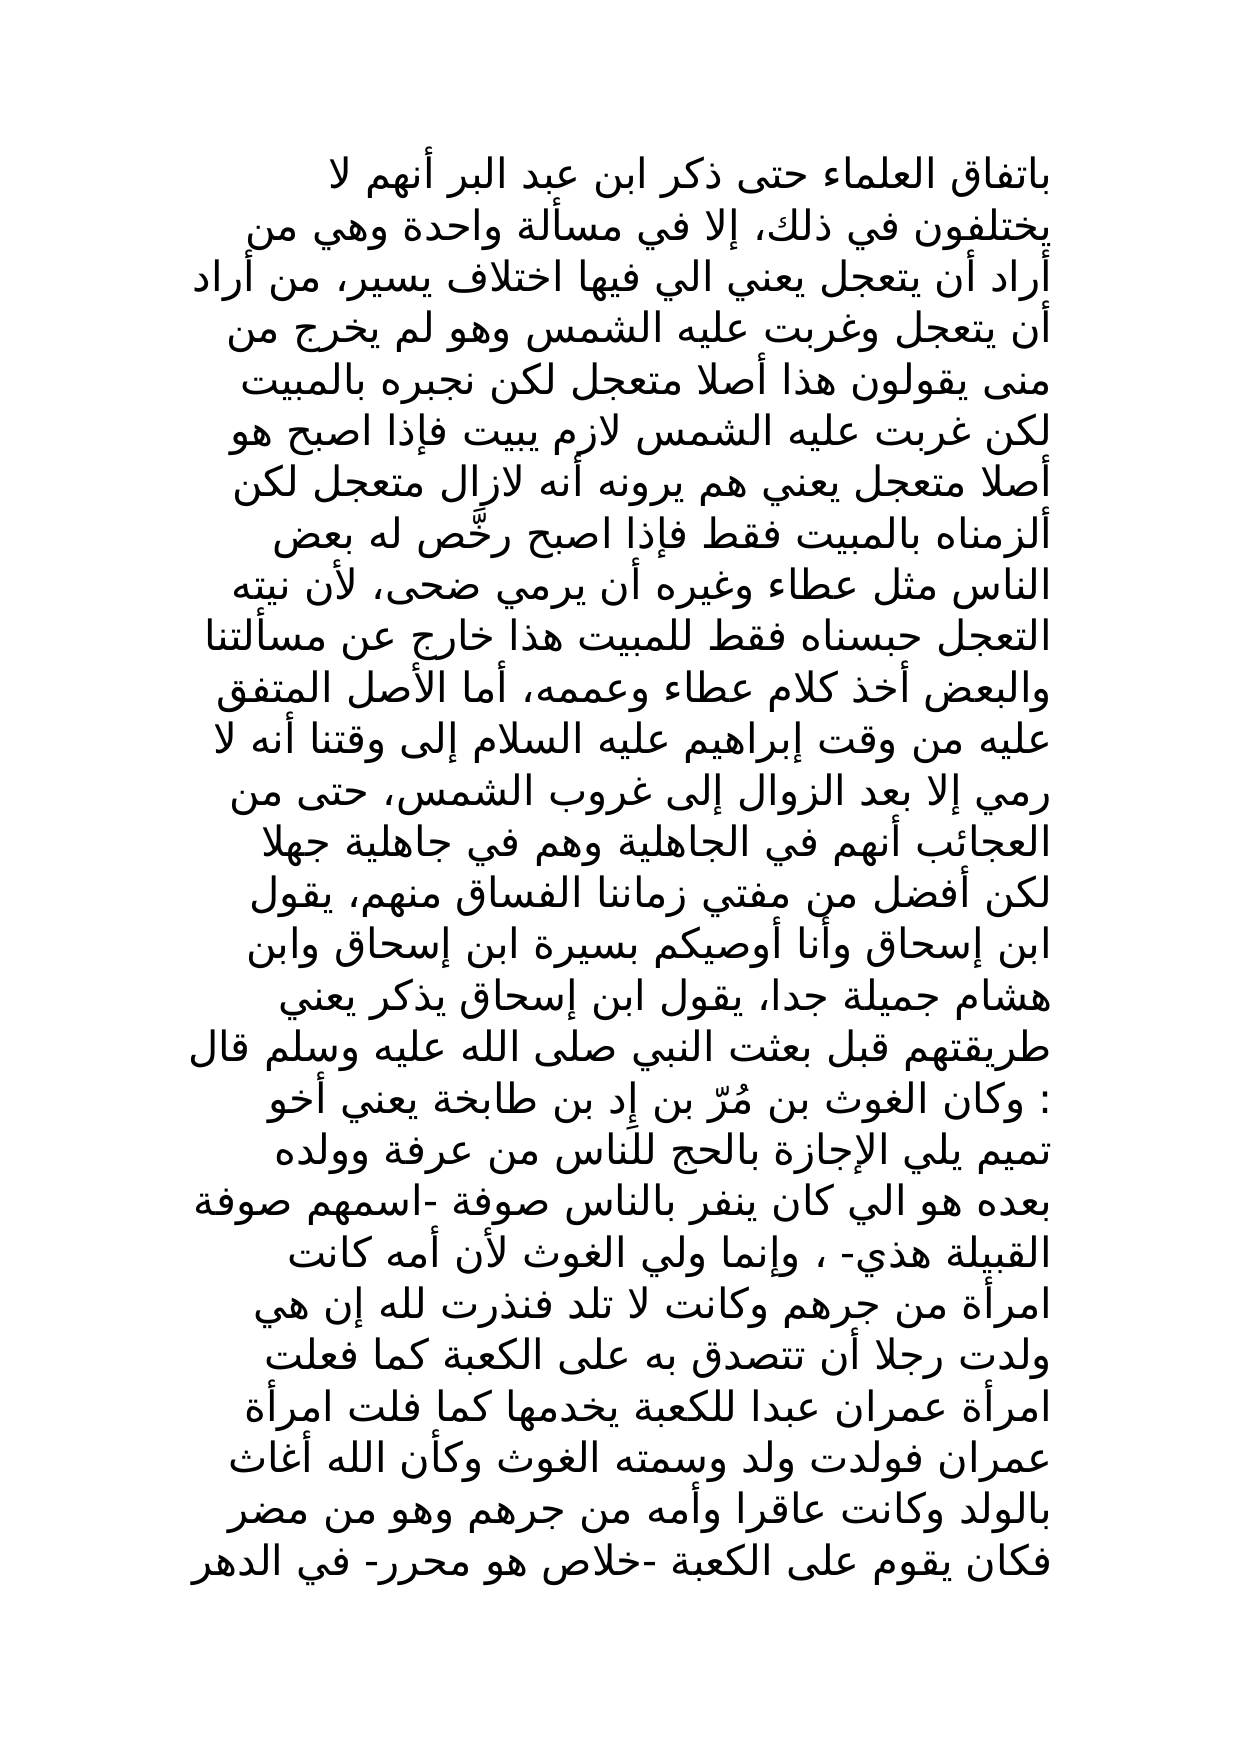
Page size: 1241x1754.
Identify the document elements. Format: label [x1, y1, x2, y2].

text [187, 150, 1053, 1585]
